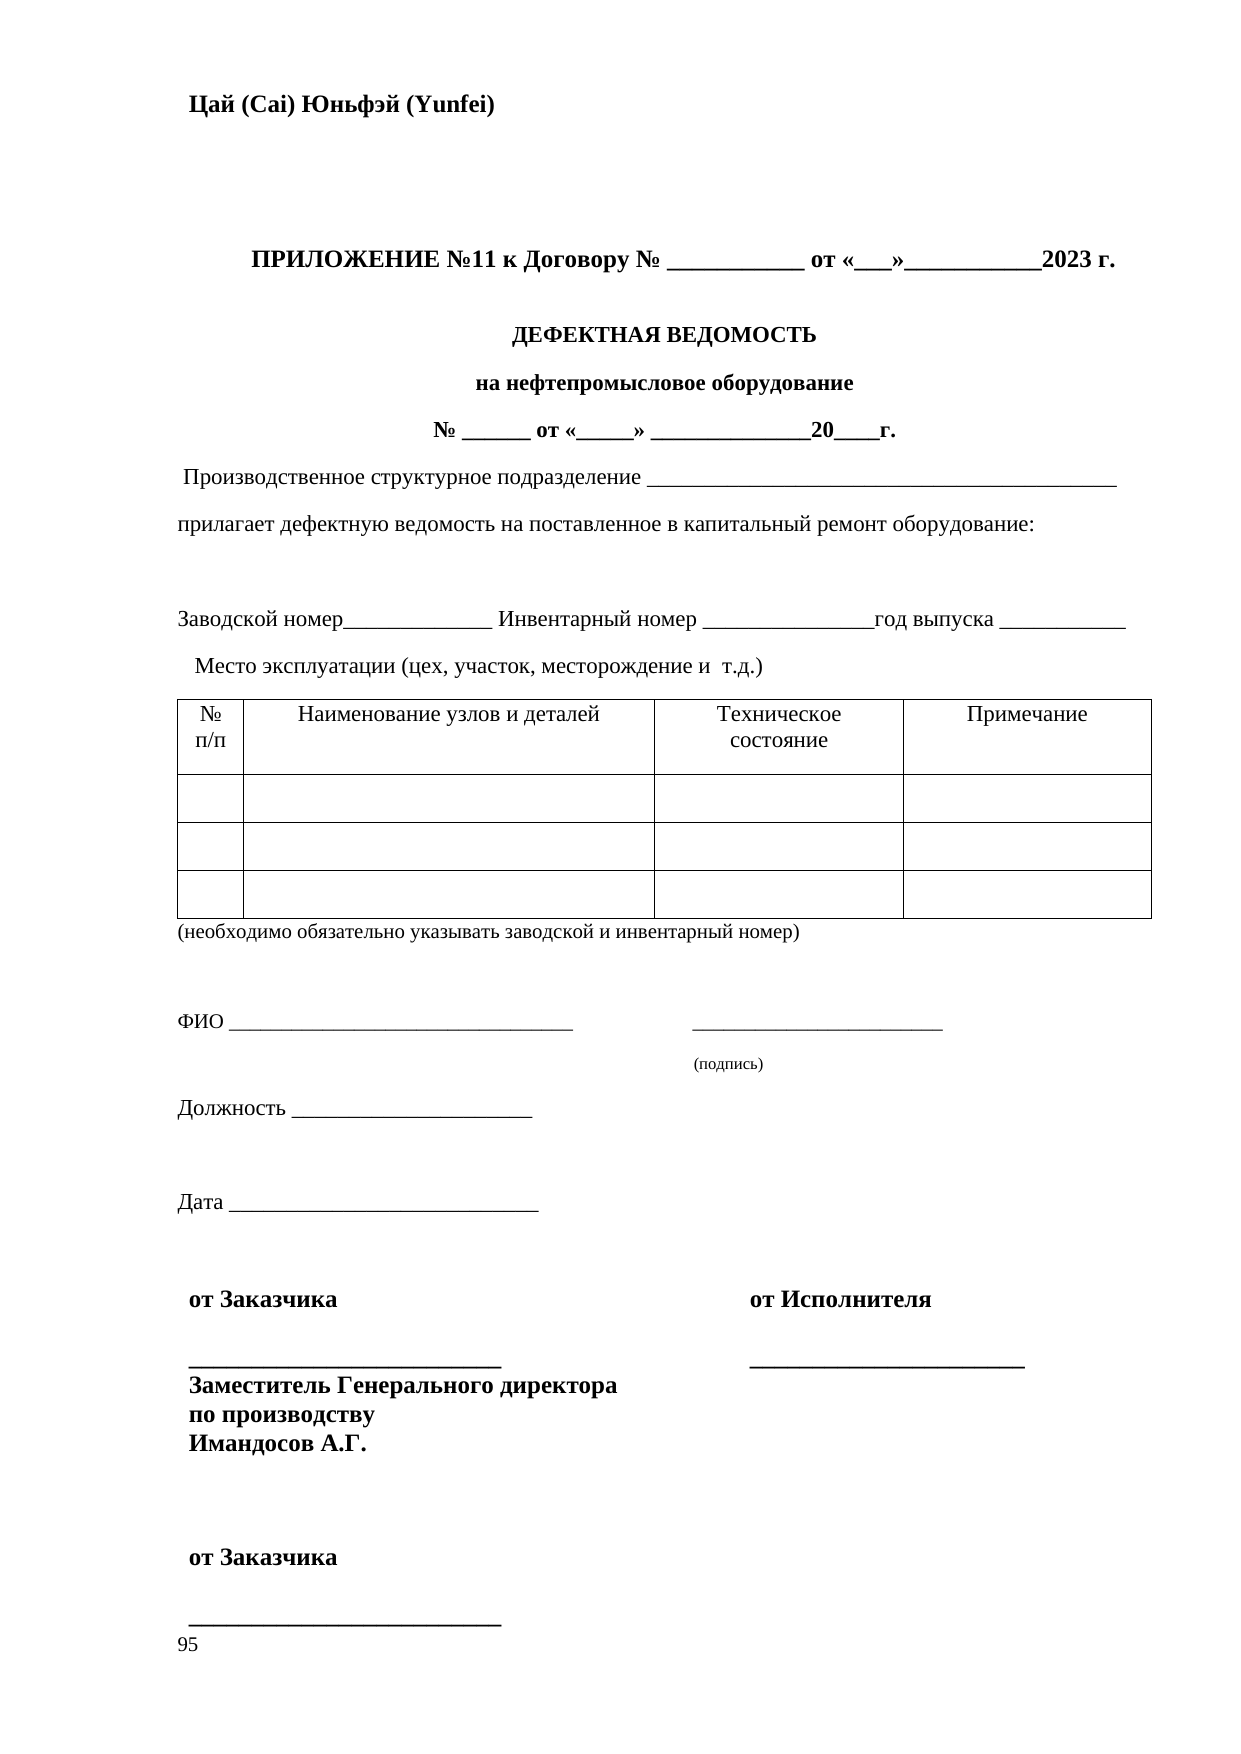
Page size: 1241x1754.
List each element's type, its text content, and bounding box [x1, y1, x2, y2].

text Производственное структурное подразделение _________________________________________ [177, 463, 1152, 489]
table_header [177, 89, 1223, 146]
text на нефтепромысловое оборудование [177, 369, 1152, 395]
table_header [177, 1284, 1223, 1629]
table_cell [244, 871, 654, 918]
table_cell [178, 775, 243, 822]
text Заводской номер_____________ Инвентарный номер _______________год выпуска ___________ [177, 604, 1152, 631]
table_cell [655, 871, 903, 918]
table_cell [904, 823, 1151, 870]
text (необходимо обязательно указывать заводской и инвентарный номер) [177, 919, 1152, 943]
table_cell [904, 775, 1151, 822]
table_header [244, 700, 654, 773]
text № ______ от «_____» ______________20____г. [177, 416, 1152, 442]
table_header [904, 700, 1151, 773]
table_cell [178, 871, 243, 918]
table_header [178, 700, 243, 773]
text Дата ___________________________ [177, 1188, 1152, 1215]
text Место эксплуатации (цех, участок, месторождение и т.д.) [177, 652, 1152, 678]
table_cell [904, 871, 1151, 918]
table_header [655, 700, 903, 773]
text ФИО _________________________________ ________________________ [177, 1009, 1152, 1033]
text ДЕФЕКТНАЯ ВЕДОМОСТЬ [177, 321, 1152, 348]
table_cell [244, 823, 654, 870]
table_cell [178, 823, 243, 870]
text ПРИЛОЖЕНИЕ №11 к Договору № ___________ от «___»___________2023 г. [177, 244, 1152, 273]
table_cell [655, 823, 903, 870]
text прилагает дефектную ведомость на поставленное в капитальный ремонт оборудование: [177, 510, 1152, 537]
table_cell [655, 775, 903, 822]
text Должность _____________________ [177, 1094, 1152, 1120]
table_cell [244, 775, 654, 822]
text (подпись) [177, 1054, 1152, 1073]
